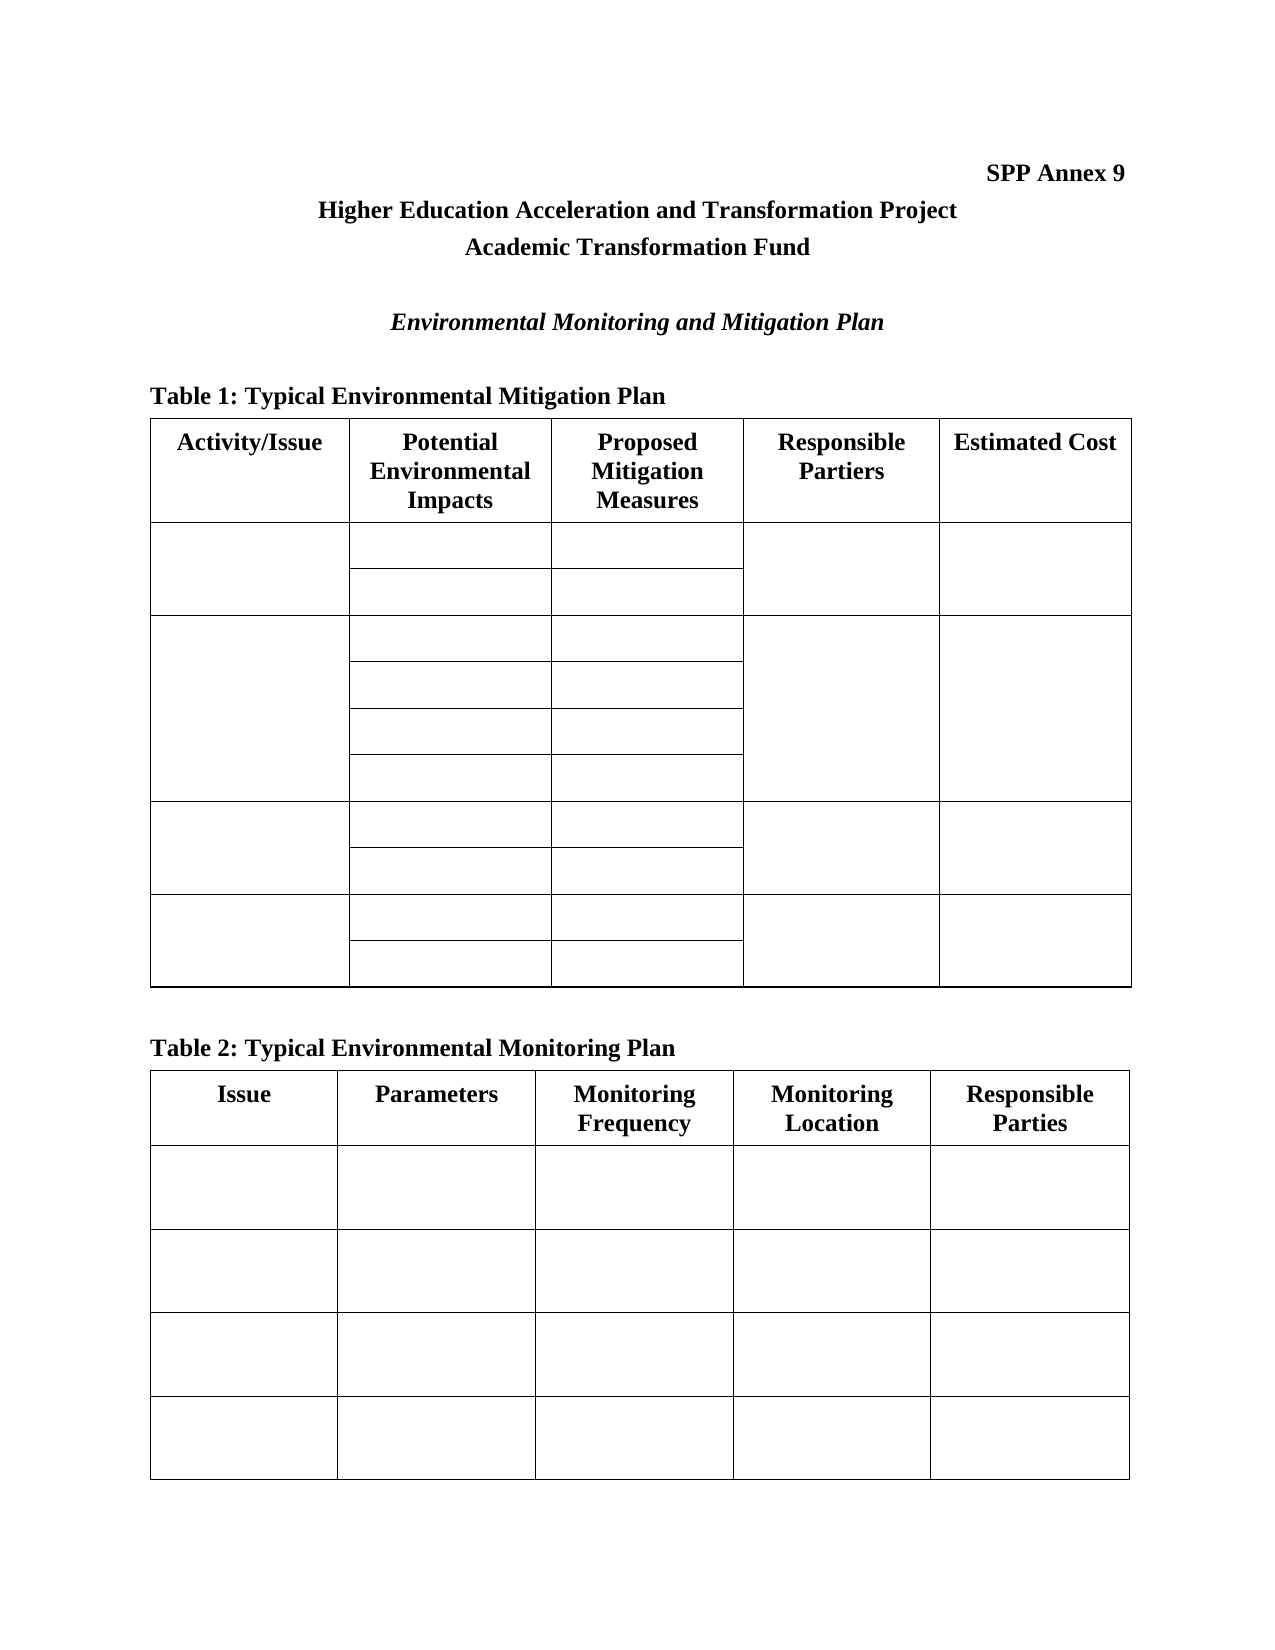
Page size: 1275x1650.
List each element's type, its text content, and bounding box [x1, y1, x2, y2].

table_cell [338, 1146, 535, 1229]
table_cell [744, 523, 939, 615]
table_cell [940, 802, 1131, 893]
text Higher Education Acceleration and Transformation Project [150, 195, 1125, 224]
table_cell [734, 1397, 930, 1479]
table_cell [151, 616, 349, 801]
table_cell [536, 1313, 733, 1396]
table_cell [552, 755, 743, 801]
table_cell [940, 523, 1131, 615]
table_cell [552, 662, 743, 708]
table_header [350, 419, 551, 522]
text Environmental Monitoring and Mitigation Plan [150, 307, 1125, 335]
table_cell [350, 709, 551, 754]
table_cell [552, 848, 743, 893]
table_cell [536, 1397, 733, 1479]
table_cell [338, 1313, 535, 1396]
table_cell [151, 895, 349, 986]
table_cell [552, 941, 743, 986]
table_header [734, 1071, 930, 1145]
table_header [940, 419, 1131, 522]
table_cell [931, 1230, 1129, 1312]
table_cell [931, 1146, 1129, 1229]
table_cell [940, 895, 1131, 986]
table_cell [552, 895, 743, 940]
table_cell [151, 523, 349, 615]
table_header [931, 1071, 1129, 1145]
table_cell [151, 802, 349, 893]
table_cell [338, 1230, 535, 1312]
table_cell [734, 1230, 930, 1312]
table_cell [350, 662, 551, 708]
text Academic Transformation Fund [150, 232, 1125, 261]
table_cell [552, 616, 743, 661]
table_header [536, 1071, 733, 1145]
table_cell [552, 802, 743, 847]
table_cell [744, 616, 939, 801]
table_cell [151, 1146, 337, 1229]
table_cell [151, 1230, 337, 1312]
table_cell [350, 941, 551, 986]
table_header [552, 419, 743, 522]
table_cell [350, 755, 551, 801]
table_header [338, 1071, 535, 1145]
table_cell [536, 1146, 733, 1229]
text SPP Annex 9 [150, 158, 1125, 187]
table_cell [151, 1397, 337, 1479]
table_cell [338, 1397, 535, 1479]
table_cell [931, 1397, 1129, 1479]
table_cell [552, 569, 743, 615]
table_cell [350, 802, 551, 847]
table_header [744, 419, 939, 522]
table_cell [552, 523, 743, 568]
text Table 1: Typical Environmental Mitigation Plan [150, 381, 1125, 409]
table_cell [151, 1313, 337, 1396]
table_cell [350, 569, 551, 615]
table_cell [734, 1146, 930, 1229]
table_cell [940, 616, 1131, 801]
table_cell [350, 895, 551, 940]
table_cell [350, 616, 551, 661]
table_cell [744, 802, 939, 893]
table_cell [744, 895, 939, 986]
text Table 2: Typical Environmental Monitoring Plan [150, 1033, 1125, 1062]
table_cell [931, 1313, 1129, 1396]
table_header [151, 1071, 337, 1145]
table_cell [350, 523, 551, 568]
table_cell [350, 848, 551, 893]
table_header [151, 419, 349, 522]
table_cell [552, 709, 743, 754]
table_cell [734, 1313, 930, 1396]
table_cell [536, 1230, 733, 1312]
